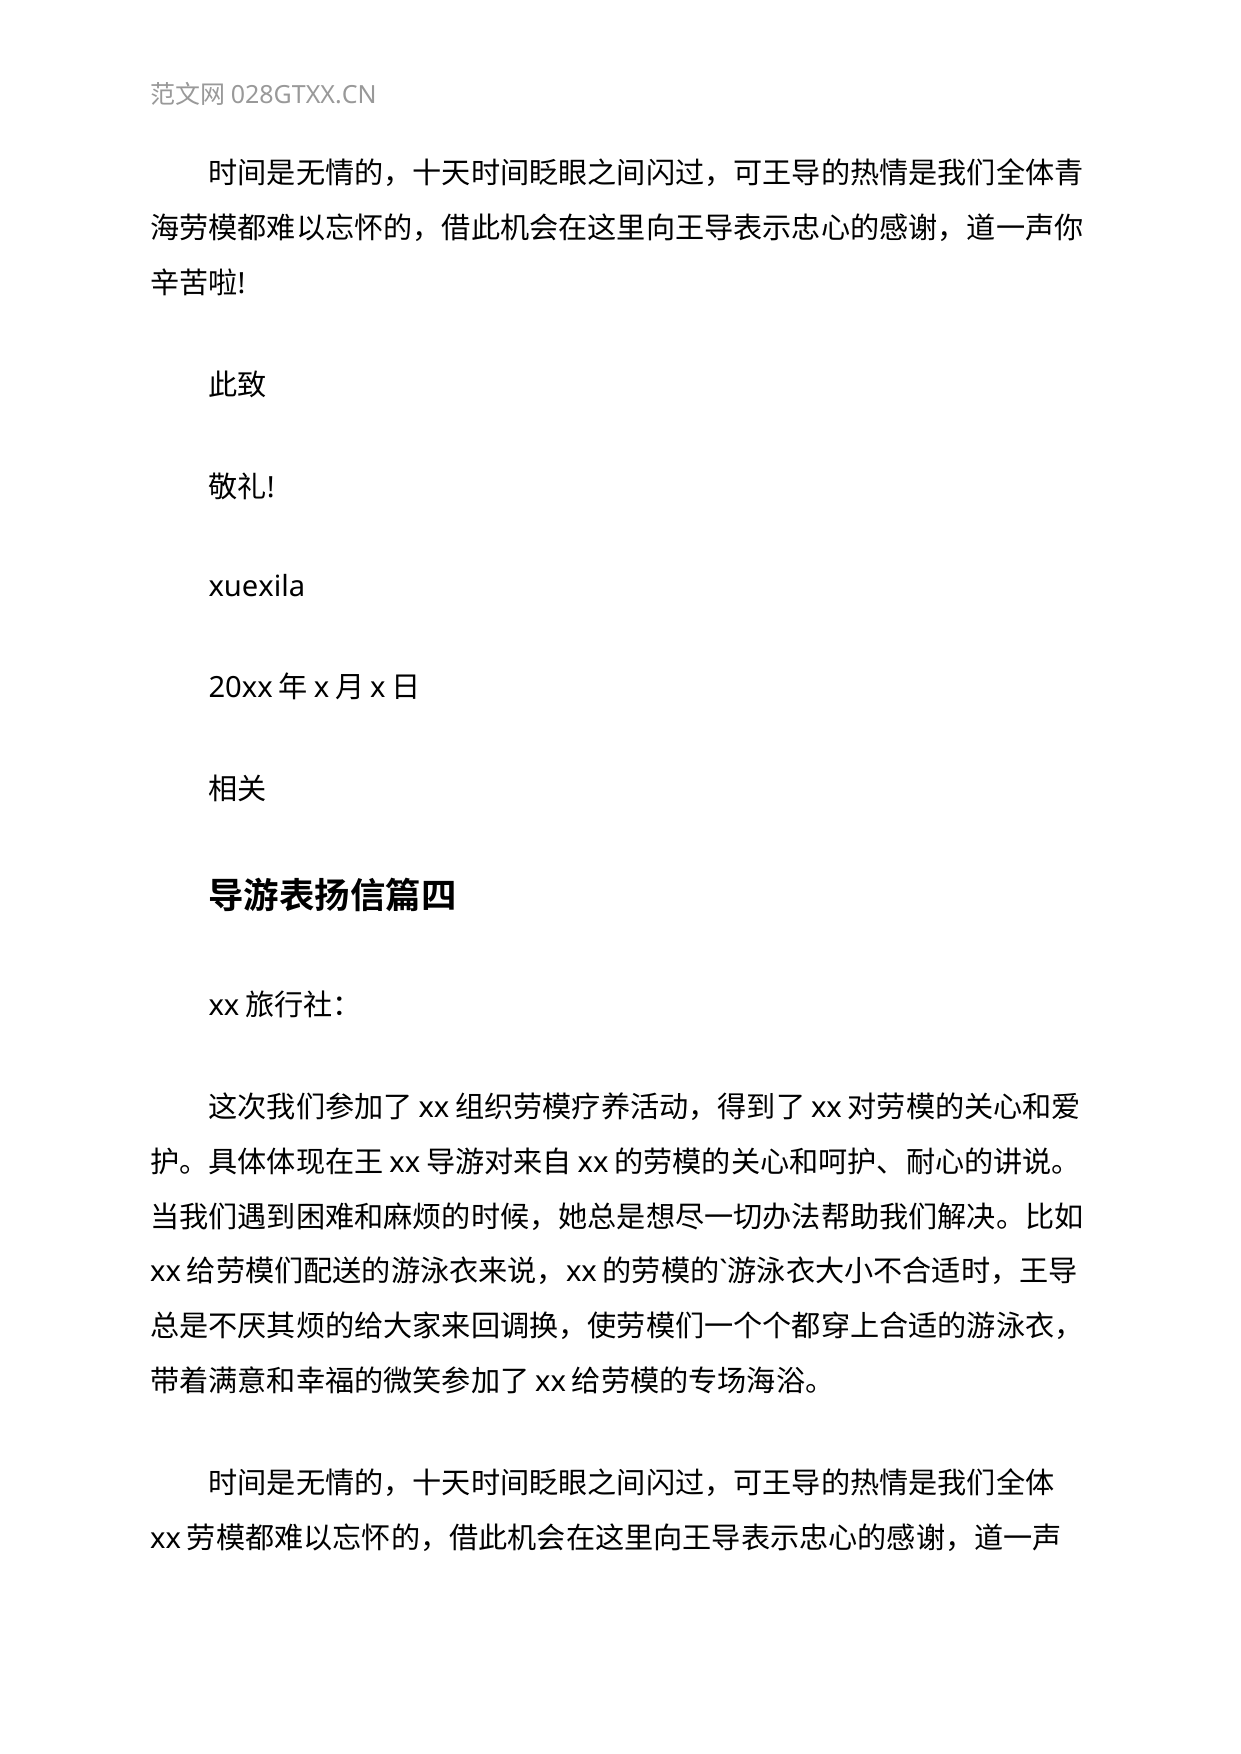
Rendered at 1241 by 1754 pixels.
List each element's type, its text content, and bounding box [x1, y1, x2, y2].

text 敬礼! [150, 463, 1090, 506]
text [150, 1460, 1090, 1557]
text xuexila [150, 566, 1090, 605]
text 导游表扬信篇四 [150, 868, 1090, 919]
text 此致 [150, 362, 1090, 404]
text 20xx年x月x日 [150, 664, 1090, 706]
text 时间是无情的，十天时间眨眼之间闪过，可王导的热情是我们全体青海劳模都难以忘怀的，借此机会在这里向王导表示忠心的感谢，道一声你辛苦啦! [150, 150, 1090, 302]
text xx旅行社： [150, 981, 1090, 1023]
text 相关 [150, 766, 1090, 808]
text 这次我们参加了xx组织劳模疗养活动，得到了xx对劳模的关心和爱护。具体体现在王xx导游对来自xx的劳模的关心和呵护、耐心的讲说。当我们遇到困难和麻烦的时候，她总是想尽一切办法帮助我们解决。比如xx给劳模们配送的游泳衣来说，xx的劳模的`游泳衣大小不合适时，王导总是不厌其烦的给大家来回调换，使劳模们一个个都穿上合适的游泳衣，带着满意和幸福的微笑参加了xx给劳模的专场海浴。 [150, 1083, 1090, 1400]
